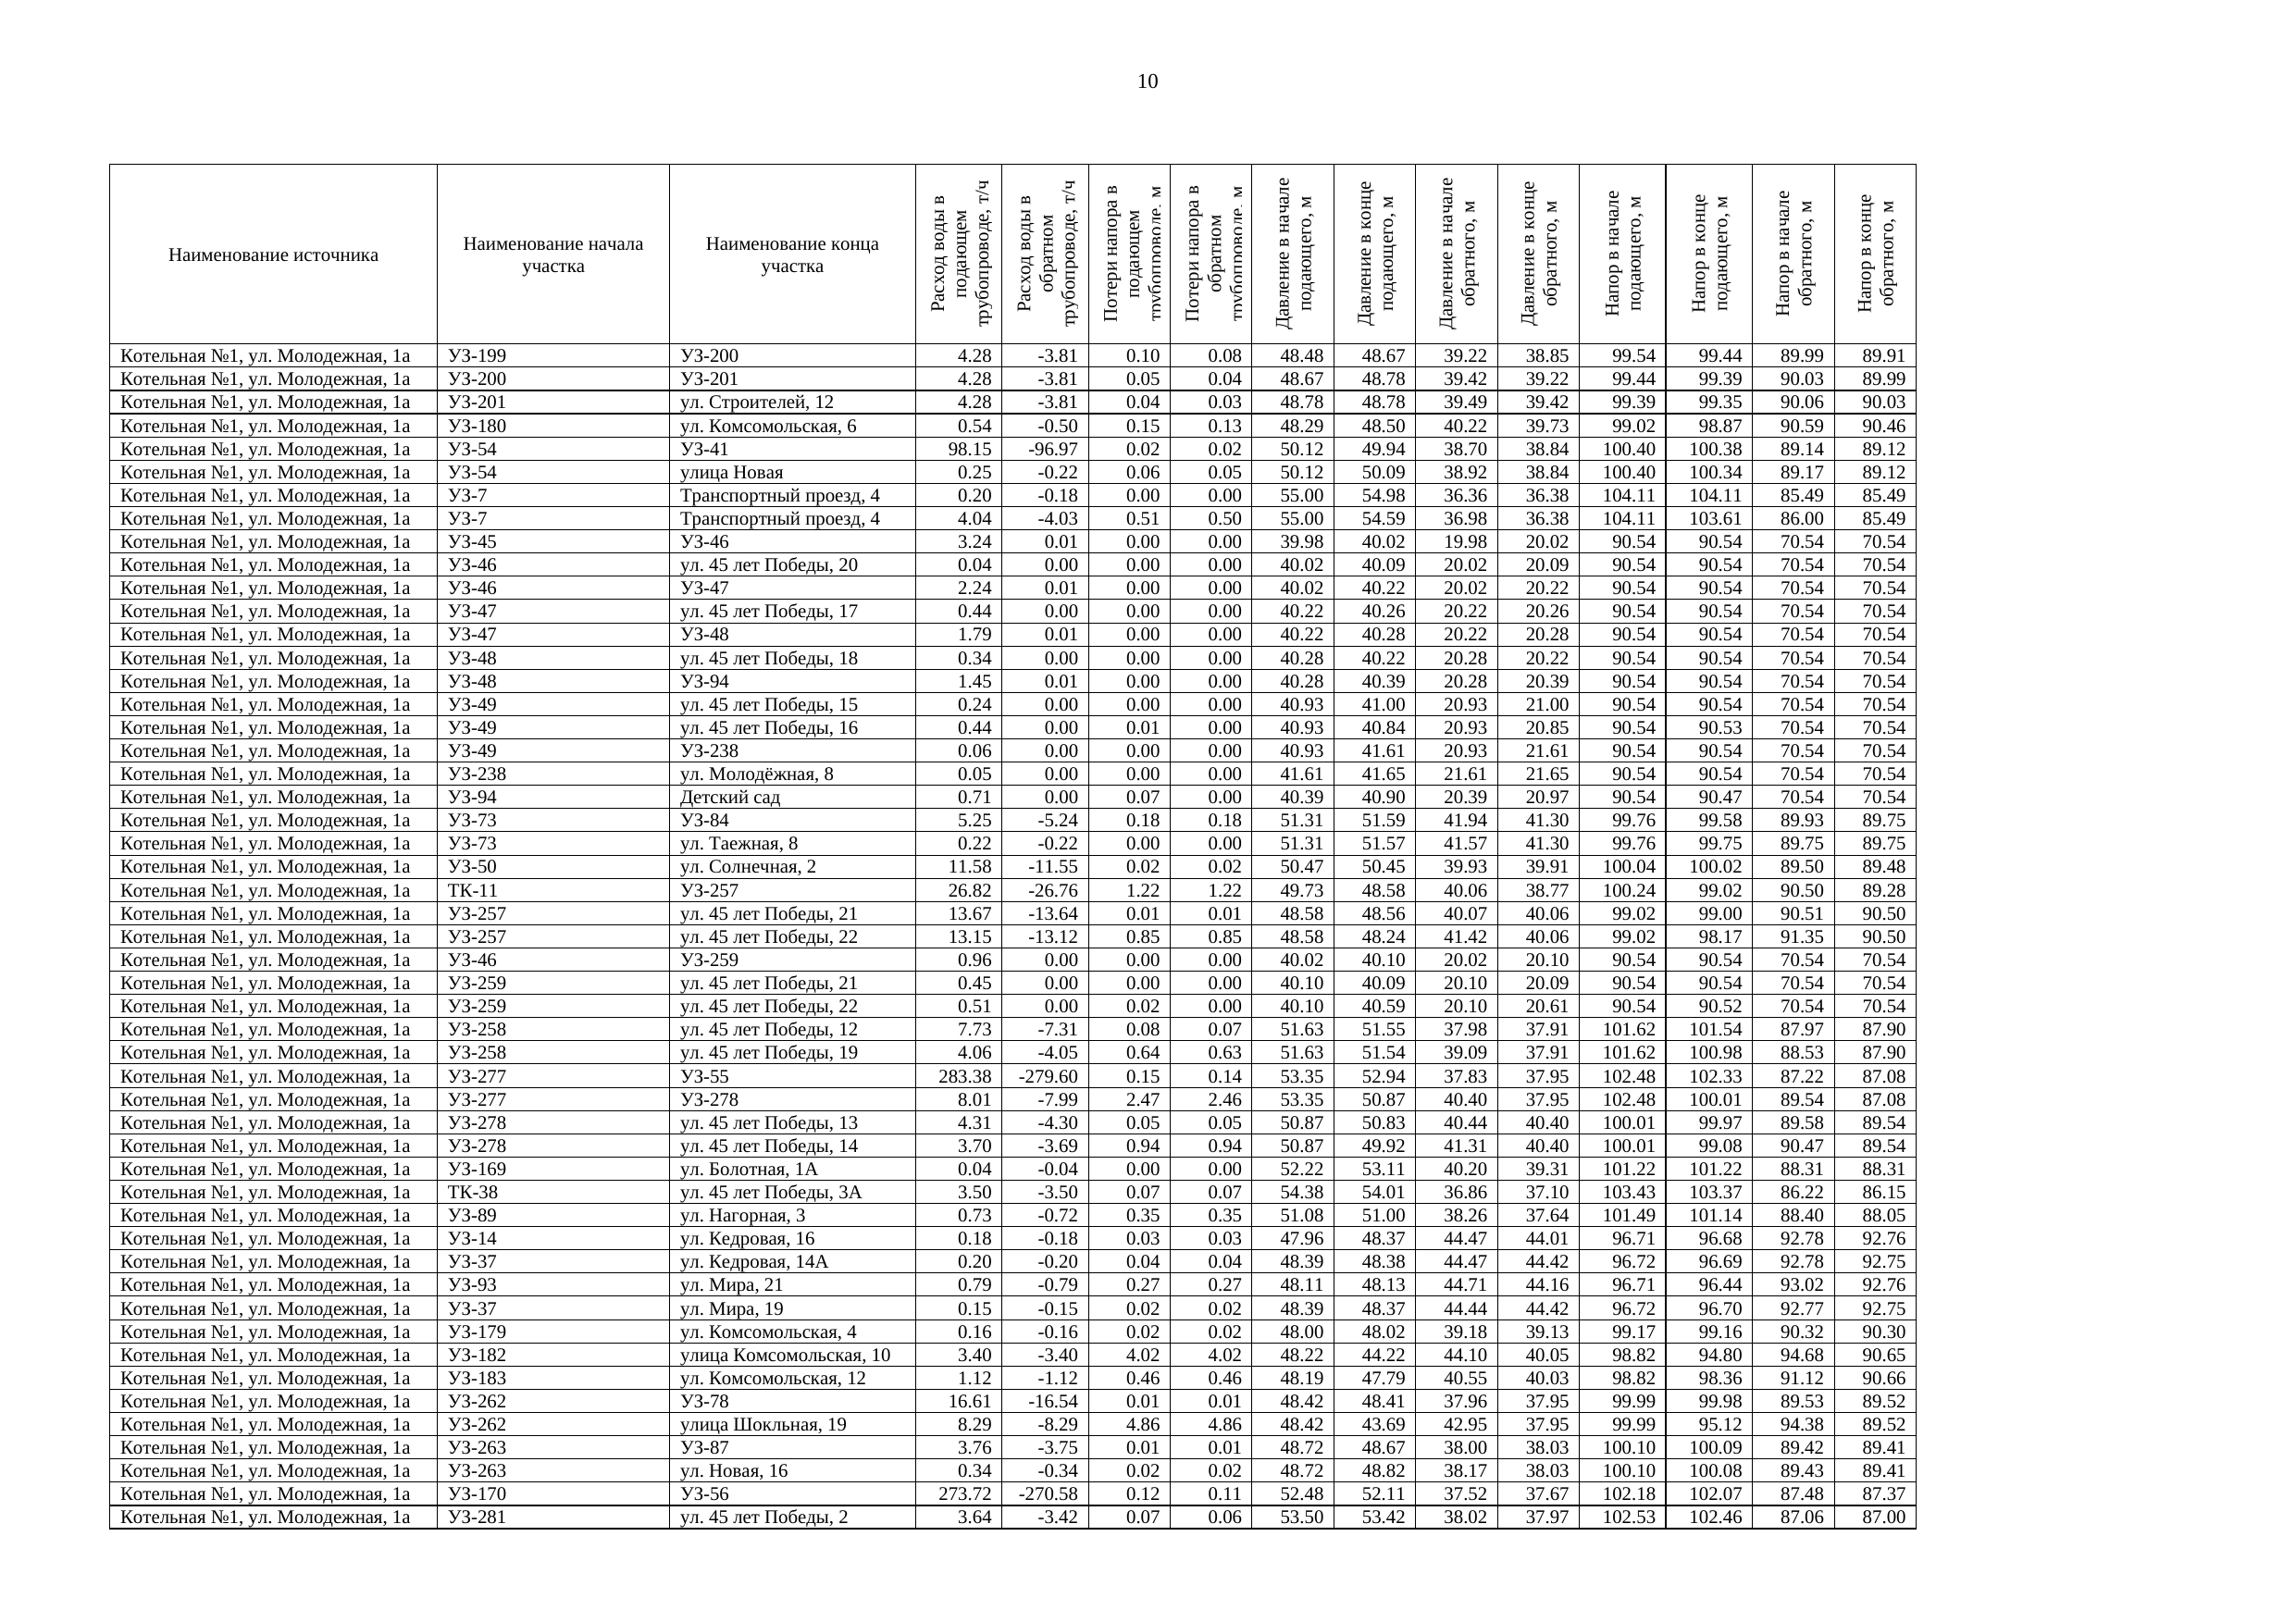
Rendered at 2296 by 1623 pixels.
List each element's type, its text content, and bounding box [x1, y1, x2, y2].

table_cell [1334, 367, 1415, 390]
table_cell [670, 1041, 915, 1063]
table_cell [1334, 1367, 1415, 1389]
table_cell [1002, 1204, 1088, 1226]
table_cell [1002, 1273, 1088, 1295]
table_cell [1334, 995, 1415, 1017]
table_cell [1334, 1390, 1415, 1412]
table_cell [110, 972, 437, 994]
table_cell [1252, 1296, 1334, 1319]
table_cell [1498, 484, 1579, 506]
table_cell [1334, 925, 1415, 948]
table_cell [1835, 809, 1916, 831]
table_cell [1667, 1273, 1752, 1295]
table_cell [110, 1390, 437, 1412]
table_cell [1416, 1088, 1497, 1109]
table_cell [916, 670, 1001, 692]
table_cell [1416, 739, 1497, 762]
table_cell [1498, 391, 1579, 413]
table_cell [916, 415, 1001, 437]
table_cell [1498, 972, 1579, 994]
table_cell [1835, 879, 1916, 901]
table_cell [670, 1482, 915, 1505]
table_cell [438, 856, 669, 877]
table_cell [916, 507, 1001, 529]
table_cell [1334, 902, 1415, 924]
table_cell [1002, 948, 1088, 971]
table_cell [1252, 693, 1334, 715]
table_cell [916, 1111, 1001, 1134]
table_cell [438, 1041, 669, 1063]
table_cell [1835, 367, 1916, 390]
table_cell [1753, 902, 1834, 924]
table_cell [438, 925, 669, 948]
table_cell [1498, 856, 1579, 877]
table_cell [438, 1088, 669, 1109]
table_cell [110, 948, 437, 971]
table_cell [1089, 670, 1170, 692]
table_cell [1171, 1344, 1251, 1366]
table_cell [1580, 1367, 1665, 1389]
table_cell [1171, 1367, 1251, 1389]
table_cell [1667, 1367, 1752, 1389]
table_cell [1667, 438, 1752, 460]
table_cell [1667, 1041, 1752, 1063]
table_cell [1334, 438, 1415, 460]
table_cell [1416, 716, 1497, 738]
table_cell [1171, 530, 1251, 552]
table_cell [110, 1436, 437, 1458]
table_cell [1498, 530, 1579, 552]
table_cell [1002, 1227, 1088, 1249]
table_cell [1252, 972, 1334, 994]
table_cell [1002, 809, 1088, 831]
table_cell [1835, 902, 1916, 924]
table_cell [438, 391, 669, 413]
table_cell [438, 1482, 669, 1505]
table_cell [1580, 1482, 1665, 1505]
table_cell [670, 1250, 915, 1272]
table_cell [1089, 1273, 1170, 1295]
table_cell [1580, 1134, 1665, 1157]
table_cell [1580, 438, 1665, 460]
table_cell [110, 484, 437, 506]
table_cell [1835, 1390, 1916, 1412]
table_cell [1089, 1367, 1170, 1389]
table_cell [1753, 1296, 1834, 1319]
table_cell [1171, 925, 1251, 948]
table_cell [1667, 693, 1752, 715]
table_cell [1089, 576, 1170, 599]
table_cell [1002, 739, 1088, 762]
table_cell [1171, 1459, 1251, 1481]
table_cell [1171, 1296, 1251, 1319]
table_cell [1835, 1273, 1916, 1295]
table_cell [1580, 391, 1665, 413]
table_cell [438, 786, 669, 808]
table_header Наименование начала участка [438, 165, 669, 343]
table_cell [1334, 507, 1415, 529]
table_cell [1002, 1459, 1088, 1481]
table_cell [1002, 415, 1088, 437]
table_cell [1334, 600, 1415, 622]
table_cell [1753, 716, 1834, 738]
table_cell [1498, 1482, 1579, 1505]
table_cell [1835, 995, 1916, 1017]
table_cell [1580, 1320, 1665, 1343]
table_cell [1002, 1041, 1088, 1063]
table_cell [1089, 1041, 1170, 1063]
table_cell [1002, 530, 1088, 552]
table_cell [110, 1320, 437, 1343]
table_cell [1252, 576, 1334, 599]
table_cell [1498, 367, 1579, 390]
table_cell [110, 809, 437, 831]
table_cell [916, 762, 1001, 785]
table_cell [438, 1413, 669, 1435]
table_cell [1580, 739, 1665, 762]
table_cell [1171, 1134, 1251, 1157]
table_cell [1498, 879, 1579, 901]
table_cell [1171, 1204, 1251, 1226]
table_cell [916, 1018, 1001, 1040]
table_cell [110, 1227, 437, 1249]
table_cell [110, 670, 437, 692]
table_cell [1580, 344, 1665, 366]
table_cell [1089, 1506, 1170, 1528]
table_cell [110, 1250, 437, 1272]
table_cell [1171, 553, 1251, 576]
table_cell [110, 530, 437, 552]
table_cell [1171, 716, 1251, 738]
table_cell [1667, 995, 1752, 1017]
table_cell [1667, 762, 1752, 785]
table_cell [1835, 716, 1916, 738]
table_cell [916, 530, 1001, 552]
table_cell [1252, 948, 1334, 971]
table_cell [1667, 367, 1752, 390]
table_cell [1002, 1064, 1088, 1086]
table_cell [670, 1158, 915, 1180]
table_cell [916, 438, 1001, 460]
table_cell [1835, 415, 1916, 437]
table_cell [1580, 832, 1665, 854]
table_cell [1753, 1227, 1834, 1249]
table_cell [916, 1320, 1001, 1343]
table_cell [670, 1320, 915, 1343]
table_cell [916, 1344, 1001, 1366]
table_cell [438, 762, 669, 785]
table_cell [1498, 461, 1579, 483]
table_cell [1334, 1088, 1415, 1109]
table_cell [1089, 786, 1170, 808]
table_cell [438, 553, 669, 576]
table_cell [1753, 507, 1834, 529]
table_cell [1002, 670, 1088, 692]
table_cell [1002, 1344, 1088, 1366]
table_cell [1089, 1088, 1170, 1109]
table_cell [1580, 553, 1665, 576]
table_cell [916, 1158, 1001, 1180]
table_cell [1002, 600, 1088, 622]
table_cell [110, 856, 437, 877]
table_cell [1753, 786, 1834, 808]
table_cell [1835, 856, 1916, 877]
table_header Напор в начале подающего, м [1580, 165, 1665, 343]
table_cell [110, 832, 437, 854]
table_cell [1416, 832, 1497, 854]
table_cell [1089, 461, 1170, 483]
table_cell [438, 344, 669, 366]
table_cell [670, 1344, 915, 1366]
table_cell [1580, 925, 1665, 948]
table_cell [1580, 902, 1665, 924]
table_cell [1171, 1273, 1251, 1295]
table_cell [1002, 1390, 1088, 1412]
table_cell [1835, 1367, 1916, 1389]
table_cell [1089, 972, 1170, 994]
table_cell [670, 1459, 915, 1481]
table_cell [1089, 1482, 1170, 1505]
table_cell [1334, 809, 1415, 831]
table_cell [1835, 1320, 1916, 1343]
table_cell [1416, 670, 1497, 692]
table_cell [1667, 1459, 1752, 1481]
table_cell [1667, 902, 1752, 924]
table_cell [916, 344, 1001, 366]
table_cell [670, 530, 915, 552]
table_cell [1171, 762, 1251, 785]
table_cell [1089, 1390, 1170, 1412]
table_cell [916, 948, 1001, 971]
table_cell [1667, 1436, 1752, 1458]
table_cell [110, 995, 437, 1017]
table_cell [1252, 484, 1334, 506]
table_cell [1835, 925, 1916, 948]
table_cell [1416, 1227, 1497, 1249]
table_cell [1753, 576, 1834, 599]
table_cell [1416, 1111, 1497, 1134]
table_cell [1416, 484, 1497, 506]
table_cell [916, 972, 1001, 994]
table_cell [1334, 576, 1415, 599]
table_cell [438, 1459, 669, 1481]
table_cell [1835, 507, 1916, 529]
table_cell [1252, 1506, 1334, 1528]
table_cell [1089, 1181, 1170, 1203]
table_header Наименование конца участка [670, 165, 915, 343]
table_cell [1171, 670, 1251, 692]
table_header Давление в начале подающего, м [1252, 165, 1334, 343]
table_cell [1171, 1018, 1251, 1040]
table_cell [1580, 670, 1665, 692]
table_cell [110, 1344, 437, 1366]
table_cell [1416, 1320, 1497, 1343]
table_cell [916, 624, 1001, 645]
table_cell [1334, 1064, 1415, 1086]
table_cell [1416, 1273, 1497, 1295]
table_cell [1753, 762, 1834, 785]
table_header Давление в конце подающего, м [1334, 165, 1415, 343]
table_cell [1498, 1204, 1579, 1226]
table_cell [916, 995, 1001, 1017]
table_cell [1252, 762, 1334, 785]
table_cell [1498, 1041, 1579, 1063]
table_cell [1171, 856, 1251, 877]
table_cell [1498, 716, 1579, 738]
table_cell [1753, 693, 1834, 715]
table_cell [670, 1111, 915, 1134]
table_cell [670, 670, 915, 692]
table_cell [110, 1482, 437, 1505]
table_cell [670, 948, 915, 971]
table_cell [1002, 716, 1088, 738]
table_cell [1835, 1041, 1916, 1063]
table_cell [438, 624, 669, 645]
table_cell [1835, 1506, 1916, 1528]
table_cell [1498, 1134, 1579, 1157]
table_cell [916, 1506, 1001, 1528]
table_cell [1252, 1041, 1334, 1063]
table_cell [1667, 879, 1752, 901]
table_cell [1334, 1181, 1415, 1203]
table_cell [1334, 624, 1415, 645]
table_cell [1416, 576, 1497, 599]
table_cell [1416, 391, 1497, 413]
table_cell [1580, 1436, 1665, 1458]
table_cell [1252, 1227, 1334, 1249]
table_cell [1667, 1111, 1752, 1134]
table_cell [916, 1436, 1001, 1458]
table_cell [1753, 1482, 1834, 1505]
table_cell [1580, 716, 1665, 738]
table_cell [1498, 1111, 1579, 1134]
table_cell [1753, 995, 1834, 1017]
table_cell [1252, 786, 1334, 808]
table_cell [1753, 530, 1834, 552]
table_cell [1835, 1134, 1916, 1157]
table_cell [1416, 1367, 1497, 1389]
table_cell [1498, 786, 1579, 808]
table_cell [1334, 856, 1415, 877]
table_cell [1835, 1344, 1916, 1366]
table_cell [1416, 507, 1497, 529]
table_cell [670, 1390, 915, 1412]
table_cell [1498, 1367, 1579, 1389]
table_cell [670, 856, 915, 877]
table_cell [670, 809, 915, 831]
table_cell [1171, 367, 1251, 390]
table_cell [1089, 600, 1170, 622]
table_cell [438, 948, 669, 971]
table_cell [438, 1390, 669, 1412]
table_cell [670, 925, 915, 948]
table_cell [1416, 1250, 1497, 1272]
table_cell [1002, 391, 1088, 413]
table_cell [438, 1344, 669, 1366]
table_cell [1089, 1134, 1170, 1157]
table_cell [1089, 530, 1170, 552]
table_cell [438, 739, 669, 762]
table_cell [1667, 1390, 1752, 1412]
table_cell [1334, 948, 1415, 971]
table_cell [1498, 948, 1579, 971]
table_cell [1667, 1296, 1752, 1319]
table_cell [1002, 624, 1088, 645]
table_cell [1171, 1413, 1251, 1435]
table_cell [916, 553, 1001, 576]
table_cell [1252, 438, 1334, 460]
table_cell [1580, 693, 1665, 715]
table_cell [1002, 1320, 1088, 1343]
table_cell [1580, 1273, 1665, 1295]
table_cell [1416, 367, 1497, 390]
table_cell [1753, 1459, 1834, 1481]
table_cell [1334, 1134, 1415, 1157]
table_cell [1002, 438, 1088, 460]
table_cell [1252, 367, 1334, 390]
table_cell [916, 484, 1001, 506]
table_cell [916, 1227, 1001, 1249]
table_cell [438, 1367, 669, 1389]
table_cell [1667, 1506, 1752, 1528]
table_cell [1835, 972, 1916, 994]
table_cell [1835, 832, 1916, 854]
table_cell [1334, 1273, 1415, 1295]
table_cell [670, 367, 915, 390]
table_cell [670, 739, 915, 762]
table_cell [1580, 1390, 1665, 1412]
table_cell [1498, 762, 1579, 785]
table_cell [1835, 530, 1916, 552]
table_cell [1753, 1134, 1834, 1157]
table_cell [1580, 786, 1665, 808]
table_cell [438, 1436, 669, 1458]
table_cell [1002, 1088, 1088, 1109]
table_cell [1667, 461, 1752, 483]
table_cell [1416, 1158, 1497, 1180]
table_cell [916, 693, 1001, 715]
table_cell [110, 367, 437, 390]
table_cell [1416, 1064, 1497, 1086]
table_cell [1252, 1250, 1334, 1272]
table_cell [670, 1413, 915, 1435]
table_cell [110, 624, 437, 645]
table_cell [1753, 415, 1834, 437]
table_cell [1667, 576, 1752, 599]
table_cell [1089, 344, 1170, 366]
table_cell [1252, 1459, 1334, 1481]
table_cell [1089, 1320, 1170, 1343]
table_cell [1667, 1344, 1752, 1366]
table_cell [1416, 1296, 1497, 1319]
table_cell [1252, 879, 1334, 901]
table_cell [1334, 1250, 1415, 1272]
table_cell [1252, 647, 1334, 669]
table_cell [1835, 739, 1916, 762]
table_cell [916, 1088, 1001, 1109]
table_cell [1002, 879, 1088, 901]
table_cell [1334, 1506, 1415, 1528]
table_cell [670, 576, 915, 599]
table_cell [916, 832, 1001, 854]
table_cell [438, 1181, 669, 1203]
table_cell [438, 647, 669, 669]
table_header Расход воды в обратном трубопроводе, т/ч [1002, 165, 1088, 343]
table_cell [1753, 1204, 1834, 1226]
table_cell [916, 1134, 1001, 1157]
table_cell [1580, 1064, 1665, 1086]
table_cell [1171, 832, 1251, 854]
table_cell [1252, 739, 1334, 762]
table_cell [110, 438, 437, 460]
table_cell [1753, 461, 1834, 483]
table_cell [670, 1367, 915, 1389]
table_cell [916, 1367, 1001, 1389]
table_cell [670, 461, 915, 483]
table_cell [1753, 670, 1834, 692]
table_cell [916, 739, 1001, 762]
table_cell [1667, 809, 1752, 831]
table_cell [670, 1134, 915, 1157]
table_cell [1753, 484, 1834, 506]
table_header Напор в конце обратного, м [1835, 165, 1916, 343]
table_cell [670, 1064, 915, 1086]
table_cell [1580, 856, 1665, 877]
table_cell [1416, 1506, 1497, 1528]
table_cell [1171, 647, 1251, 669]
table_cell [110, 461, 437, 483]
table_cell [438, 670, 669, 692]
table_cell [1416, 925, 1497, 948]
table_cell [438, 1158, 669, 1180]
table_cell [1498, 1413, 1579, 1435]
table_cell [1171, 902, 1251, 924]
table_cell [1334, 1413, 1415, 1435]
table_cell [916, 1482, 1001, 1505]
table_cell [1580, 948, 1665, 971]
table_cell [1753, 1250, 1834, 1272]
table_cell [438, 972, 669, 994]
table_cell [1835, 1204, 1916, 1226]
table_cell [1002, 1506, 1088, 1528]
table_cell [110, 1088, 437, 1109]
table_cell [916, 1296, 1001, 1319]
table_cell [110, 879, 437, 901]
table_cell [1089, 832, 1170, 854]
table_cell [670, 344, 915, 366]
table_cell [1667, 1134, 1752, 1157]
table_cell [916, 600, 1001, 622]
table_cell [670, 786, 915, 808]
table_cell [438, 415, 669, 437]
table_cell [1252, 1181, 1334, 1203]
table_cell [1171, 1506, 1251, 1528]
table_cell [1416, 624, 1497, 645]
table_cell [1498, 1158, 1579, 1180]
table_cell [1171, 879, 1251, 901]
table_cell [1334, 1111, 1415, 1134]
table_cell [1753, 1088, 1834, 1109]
table_header Расход воды в подающем трубопроводе, т/ч [916, 165, 1001, 343]
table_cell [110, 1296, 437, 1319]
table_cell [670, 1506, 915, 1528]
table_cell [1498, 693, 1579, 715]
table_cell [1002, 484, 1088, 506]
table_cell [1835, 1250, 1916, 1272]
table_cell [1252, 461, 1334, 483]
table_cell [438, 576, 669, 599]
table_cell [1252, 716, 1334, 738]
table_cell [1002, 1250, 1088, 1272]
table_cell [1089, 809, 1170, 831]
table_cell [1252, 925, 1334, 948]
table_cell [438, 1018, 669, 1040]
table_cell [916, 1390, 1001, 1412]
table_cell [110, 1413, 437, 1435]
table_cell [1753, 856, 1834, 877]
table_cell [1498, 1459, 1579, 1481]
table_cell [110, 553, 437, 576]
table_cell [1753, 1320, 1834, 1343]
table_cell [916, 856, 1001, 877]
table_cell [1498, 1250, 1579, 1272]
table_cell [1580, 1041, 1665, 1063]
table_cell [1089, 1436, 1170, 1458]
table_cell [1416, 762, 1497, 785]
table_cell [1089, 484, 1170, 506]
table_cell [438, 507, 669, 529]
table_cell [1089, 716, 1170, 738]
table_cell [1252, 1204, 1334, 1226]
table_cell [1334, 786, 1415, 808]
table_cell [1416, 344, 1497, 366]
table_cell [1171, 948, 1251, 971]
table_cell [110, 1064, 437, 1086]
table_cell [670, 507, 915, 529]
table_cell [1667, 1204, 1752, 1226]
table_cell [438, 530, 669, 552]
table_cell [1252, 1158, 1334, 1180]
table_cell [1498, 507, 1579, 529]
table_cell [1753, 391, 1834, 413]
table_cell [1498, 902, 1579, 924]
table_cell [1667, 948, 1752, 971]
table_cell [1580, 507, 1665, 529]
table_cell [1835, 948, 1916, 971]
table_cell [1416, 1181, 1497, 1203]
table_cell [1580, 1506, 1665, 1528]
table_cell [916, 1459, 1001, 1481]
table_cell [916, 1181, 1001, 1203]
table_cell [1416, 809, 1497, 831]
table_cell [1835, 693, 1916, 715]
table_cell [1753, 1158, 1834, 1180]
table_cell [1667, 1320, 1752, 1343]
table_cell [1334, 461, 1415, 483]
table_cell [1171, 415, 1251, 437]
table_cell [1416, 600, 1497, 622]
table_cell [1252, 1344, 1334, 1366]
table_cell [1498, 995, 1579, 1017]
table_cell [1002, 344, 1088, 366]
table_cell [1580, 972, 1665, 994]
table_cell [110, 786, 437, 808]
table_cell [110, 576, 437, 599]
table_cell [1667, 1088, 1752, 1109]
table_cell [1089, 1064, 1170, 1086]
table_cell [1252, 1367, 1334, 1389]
table_header Напор в конце подающего, м [1667, 165, 1752, 343]
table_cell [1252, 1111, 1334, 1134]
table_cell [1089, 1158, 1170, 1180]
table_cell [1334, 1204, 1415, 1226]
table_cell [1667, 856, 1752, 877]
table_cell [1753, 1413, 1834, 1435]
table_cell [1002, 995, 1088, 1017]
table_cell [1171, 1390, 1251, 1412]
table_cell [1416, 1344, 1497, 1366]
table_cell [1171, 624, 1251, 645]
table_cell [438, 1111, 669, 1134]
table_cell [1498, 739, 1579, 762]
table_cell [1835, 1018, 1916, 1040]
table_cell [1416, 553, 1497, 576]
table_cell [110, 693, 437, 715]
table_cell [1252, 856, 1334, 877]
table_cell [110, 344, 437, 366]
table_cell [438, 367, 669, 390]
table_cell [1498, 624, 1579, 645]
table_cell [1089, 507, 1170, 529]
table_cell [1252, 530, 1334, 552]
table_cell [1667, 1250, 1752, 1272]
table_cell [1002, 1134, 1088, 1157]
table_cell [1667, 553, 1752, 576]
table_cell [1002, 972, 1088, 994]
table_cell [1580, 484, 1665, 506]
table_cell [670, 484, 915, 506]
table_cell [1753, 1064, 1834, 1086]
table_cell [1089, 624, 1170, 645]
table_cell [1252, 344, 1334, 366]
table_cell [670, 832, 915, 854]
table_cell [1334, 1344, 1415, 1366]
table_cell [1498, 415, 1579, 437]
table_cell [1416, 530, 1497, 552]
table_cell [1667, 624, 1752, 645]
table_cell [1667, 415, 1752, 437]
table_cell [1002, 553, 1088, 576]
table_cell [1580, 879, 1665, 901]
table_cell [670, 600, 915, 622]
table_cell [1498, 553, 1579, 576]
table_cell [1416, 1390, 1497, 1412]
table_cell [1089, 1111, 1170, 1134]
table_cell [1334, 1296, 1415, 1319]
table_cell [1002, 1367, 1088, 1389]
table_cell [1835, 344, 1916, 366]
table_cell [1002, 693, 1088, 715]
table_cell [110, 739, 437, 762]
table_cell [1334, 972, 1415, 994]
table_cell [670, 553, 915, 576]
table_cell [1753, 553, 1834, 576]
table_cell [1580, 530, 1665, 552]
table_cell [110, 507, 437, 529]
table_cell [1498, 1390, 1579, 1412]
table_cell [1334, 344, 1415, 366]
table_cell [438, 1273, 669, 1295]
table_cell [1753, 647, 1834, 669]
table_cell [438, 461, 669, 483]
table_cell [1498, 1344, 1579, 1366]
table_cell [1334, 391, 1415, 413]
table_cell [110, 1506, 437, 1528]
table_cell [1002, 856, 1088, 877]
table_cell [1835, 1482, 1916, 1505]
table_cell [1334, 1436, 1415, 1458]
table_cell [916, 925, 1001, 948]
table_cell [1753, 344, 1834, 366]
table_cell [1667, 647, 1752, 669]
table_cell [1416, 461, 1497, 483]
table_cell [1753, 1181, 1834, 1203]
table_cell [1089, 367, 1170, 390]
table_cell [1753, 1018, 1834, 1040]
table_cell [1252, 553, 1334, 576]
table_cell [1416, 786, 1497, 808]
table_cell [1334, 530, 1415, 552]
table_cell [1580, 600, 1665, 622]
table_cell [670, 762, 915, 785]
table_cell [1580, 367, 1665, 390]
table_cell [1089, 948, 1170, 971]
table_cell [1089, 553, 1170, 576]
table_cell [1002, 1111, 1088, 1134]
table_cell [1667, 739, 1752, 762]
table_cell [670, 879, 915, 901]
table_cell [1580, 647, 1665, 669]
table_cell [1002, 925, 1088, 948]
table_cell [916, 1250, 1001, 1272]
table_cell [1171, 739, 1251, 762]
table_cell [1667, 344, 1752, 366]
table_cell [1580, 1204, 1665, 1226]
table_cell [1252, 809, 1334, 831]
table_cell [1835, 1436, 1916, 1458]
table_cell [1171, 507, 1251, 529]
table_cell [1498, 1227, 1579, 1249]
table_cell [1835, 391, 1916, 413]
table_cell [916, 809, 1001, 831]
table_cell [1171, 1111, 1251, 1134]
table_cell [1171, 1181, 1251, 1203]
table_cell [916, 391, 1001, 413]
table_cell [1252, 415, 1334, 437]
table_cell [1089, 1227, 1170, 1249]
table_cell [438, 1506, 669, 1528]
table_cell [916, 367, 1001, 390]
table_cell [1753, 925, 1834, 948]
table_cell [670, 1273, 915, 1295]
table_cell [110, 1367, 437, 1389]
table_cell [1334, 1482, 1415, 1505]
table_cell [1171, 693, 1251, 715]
table_header Давление в конце обратного, м [1498, 165, 1579, 343]
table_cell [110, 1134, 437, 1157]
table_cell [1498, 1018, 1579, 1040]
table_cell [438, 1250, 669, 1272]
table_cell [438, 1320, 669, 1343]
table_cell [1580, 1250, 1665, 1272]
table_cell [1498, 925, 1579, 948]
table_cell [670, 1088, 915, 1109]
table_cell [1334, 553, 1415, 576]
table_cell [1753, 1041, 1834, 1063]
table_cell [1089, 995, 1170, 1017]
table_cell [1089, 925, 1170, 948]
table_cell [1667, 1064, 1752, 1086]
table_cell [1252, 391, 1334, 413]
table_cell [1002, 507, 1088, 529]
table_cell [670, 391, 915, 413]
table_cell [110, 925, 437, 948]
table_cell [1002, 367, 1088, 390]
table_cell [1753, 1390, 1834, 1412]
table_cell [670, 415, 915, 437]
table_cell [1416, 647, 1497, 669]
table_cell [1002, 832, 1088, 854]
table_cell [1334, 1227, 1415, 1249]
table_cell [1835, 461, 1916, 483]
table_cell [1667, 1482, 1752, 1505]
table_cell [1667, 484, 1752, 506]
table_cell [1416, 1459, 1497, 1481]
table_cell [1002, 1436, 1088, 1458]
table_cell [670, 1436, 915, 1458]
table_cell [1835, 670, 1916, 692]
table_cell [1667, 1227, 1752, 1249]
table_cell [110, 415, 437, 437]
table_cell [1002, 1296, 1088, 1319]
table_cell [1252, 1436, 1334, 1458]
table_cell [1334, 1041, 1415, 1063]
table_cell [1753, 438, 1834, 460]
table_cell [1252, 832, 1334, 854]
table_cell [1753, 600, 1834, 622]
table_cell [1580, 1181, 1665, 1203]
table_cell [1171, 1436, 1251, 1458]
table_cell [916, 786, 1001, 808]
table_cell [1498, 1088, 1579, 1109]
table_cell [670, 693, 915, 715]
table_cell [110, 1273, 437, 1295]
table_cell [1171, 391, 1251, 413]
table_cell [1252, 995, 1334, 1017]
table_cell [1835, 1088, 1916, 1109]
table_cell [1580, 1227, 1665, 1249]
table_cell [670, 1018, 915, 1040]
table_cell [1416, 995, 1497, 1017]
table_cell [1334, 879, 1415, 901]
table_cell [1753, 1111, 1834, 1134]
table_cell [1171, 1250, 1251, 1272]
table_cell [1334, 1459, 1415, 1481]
table_header Напор в начале обратного, м [1753, 165, 1834, 343]
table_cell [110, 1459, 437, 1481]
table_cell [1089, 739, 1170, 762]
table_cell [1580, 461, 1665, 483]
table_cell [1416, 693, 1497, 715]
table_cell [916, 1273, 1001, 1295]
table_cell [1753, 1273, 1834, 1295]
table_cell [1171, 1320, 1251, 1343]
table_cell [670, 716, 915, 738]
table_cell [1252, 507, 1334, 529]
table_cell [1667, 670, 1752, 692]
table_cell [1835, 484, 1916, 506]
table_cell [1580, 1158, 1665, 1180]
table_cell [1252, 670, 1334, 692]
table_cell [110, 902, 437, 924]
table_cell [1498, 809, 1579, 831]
table_header Потери напора в обратном трубопроводе, м [1171, 165, 1251, 343]
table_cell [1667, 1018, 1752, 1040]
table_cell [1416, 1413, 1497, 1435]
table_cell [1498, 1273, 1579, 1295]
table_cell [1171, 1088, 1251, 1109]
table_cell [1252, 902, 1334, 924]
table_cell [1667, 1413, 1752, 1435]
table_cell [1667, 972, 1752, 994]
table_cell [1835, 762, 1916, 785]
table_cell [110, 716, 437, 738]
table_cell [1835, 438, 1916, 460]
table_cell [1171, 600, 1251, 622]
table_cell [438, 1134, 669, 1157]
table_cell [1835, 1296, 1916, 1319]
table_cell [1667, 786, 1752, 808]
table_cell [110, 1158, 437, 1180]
table_header Давление в начале обратного, м [1416, 165, 1497, 343]
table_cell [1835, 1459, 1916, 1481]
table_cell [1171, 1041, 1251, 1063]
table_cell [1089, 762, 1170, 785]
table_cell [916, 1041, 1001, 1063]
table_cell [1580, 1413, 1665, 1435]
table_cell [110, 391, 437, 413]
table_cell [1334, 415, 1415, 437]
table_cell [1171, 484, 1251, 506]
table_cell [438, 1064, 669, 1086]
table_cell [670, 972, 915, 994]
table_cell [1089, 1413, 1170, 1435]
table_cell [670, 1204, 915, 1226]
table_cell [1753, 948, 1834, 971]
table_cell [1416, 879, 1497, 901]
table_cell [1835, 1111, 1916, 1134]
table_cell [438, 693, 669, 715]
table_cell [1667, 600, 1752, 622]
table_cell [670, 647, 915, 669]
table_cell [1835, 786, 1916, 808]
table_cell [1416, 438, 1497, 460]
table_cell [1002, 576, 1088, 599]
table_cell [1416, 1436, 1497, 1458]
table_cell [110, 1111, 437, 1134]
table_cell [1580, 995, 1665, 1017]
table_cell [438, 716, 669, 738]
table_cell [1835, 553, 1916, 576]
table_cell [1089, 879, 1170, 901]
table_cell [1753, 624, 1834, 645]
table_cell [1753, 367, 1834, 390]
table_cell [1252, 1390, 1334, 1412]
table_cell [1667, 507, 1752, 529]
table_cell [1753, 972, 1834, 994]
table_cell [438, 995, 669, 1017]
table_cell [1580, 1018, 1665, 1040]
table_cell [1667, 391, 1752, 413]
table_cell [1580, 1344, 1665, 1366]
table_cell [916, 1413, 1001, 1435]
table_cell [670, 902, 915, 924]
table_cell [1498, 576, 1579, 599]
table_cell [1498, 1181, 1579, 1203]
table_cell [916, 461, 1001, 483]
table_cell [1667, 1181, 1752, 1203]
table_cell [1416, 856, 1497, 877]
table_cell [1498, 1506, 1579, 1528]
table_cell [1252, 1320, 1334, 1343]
table_header Наименование источника [110, 165, 437, 343]
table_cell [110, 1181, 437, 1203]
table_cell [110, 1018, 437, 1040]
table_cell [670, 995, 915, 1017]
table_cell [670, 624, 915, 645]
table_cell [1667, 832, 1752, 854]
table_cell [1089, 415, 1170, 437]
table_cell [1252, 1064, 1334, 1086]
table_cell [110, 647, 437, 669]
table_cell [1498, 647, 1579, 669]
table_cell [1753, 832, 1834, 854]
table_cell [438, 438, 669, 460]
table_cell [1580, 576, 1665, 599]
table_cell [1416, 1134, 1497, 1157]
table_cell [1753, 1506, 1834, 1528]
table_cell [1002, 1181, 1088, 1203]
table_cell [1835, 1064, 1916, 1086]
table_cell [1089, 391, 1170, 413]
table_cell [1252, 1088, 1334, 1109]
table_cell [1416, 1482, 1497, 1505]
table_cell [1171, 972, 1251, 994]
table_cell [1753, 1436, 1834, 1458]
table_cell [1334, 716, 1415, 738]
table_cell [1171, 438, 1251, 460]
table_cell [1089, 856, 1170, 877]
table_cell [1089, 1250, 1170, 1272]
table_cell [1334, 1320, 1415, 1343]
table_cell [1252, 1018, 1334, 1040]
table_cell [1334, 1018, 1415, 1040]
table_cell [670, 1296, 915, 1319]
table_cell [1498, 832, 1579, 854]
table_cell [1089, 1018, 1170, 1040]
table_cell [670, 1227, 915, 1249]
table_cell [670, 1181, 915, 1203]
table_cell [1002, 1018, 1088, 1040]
table_header Потери напора в подающем трубопроводе, м [1089, 165, 1170, 343]
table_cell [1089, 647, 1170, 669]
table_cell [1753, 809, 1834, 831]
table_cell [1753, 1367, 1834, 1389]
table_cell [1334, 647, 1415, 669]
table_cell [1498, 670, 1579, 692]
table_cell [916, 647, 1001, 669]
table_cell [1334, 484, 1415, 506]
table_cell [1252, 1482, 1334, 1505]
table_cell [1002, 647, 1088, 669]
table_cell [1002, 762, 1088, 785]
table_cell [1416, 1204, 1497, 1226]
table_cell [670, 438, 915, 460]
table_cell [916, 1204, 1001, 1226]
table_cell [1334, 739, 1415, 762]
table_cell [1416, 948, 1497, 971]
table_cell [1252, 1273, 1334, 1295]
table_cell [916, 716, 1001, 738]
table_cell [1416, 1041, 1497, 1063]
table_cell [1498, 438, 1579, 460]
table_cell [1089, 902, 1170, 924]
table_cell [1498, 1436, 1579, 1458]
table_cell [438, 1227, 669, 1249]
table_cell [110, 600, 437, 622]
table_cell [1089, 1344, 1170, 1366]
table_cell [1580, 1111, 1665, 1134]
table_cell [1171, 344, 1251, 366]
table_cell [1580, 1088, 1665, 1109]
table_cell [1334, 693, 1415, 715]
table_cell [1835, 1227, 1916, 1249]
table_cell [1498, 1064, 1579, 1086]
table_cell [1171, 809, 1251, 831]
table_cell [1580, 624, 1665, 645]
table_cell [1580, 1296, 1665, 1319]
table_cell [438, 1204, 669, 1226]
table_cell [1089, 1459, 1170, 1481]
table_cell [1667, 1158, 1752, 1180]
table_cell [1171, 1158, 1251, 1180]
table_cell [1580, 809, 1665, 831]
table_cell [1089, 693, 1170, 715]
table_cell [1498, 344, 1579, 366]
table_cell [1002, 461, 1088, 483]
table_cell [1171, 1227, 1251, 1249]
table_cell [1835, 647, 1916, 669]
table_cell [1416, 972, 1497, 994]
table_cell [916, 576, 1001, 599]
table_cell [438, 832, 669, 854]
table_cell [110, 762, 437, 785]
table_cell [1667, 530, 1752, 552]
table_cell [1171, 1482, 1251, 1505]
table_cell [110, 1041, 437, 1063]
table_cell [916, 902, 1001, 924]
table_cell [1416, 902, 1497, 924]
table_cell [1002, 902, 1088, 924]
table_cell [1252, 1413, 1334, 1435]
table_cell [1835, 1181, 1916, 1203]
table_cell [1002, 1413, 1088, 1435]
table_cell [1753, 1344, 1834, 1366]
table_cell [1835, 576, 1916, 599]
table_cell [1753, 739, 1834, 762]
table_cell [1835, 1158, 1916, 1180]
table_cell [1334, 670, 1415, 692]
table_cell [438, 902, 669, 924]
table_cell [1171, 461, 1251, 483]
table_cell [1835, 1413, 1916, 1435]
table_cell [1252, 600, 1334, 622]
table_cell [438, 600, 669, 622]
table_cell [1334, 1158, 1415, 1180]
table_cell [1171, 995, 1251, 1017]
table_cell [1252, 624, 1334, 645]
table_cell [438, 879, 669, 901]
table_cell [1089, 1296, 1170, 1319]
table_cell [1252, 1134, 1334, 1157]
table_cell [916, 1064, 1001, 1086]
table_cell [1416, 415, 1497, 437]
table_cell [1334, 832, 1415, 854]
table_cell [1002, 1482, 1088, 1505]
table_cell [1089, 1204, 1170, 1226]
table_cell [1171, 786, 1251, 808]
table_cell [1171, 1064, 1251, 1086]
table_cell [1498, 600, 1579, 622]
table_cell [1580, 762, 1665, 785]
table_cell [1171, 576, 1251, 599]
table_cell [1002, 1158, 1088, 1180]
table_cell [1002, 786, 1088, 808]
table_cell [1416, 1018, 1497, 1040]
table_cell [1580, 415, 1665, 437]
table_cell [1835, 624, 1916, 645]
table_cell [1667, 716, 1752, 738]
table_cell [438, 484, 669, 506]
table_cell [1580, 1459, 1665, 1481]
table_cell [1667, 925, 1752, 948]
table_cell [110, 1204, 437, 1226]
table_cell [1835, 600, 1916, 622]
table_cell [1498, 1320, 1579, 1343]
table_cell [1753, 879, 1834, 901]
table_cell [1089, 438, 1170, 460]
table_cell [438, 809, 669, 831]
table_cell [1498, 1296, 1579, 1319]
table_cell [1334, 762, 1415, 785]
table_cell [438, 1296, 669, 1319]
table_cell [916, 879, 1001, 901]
